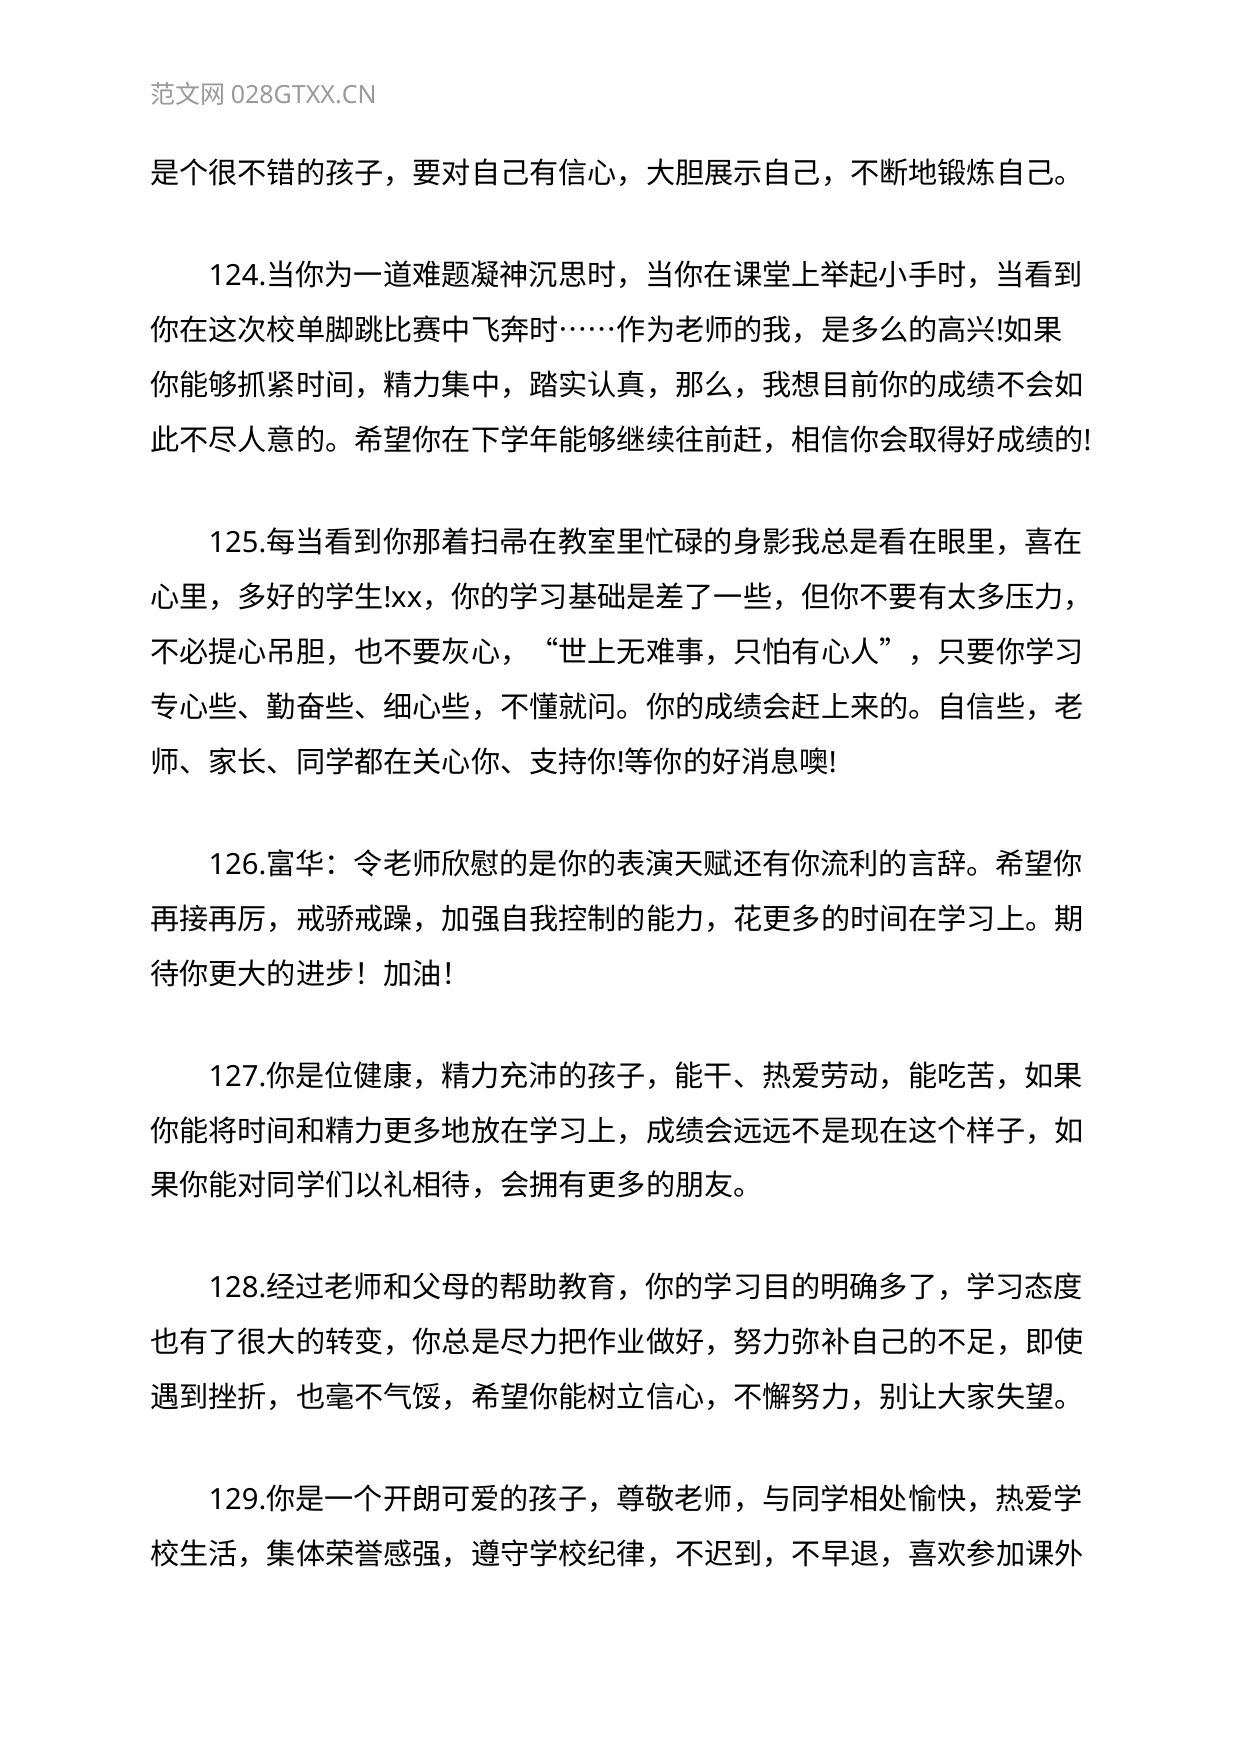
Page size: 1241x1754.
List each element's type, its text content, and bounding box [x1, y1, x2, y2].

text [150, 1475, 1090, 1573]
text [150, 150, 1090, 192]
text 124.当你为一道难题凝神沉思时，当你在课堂上举起小手时，当看到你在这次校单脚跳比赛中飞奔时……作为老师的我，是多么的高兴!如果你能够抓紧时间，精力集中，踏实认真，那么，我想目前你的成绩不会如此不尽人意的。希望你在下学年能够继续往前赶，相信你会取得好成绩的! [150, 252, 1090, 459]
text 126.富华：令老师欣慰的是你的表演天赋还有你流利的言辞。希望你再接再厉，戒骄戒躁，加强自我控制的能力，花更多的时间在学习上。期待你更大的进步！加油！ [150, 840, 1090, 993]
text 128.经过老师和父母的帮助教育，你的学习目的明确多了，学习态度也有了很大的转变，你总是尽力把作业做好，努力弥补自己的不足，即使遇到挫折，也毫不气馁，希望你能树立信心，不懈努力，别让大家失望。 [150, 1264, 1090, 1416]
text 127.你是位健康，精力充沛的孩子，能干、热爱劳动，能吃苦，如果你能将时间和精力更多地放在学习上，成绩会远远不是现在这个样子，如果你能对同学们以礼相待，会拥有更多的朋友。 [150, 1052, 1090, 1204]
text 125.每当看到你那着扫帚在教室里忙碌的身影我总是看在眼里，喜在心里，多好的学生!xx，你的学习基础是差了一些，但你不要有太多压力，不必提心吊胆，也不要灰心，“世上无难事，只怕有心人”，只要你学习专心些、勤奋些、细心些，不懂就问。你的成绩会赶上来的。自信些，老师、家长、同学都在关心你、支持你!等你的好消息噢! [150, 519, 1090, 781]
